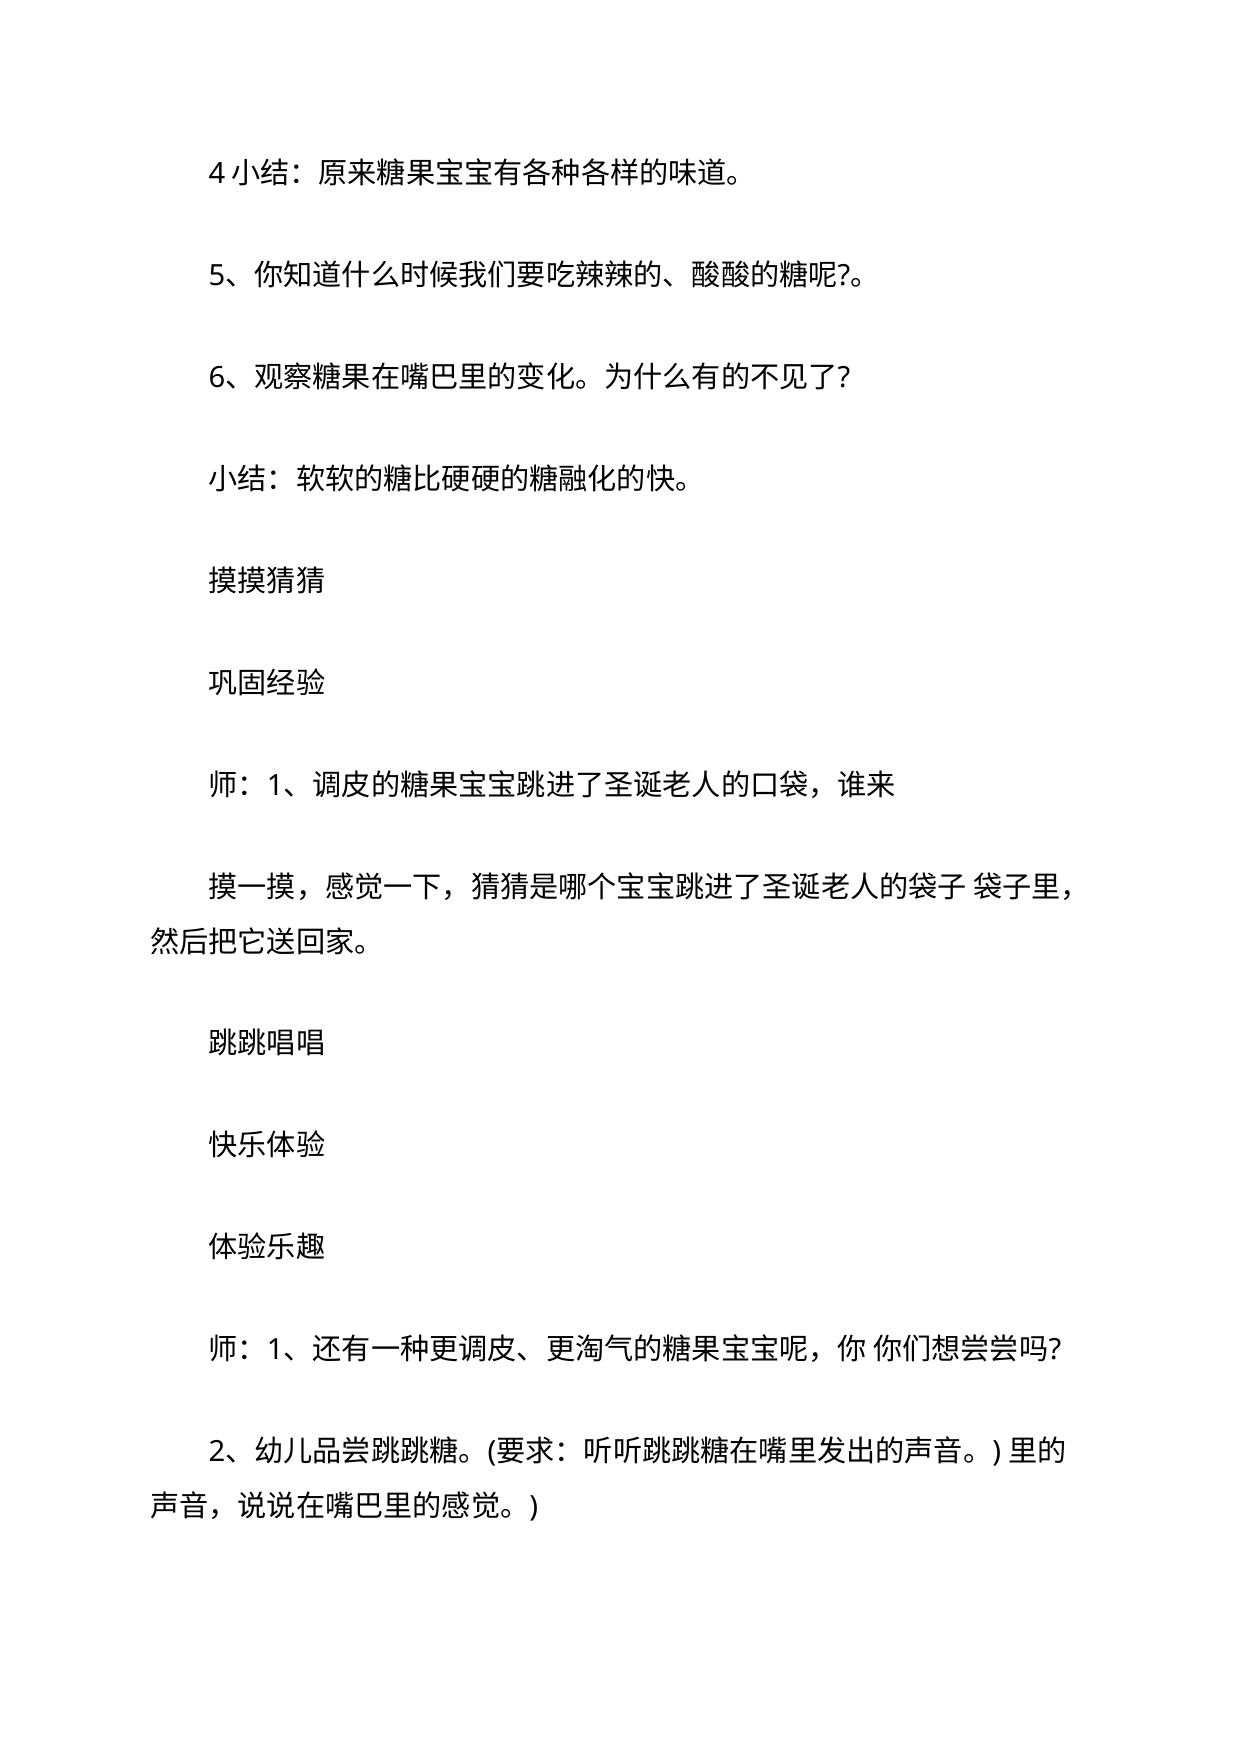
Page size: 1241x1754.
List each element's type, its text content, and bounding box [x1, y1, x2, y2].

text 4小结：原来糖果宝宝有各种各样的味道。 [150, 150, 1090, 192]
text 快乐体验 [150, 1122, 1090, 1164]
text 小结：软软的糖比硬硬的糖融化的快。 [150, 456, 1090, 498]
text 体验乐趣 [150, 1223, 1090, 1266]
text 5、你知道什么时候我们要吃辣辣的、酸酸的糖呢?。 [150, 252, 1090, 294]
text 跳跳唱唱 [150, 1020, 1090, 1062]
text 6、观察糖果在嘴巴里的变化。为什么有的不见了? [150, 354, 1090, 396]
text 巩固经验 [150, 659, 1090, 702]
text 2、幼儿品尝跳跳糖。(要求：听听跳跳糖在嘴里发出的声音。) 里的声音，说说在嘴巴里的感觉。) [150, 1427, 1090, 1524]
text 师：1、调皮的糖果宝宝跳进了圣诞老人的口袋，谁来 [150, 761, 1090, 804]
text 师：1、还有一种更调皮、更淘气的糖果宝宝呢，你 你们想尝尝吗? [150, 1325, 1090, 1368]
text 摸摸猜猜 [150, 558, 1090, 600]
text 摸一摸，感觉一下，猜猜是哪个宝宝跳进了圣诞老人的袋子 袋子里，然后把它送回家。 [150, 863, 1090, 960]
